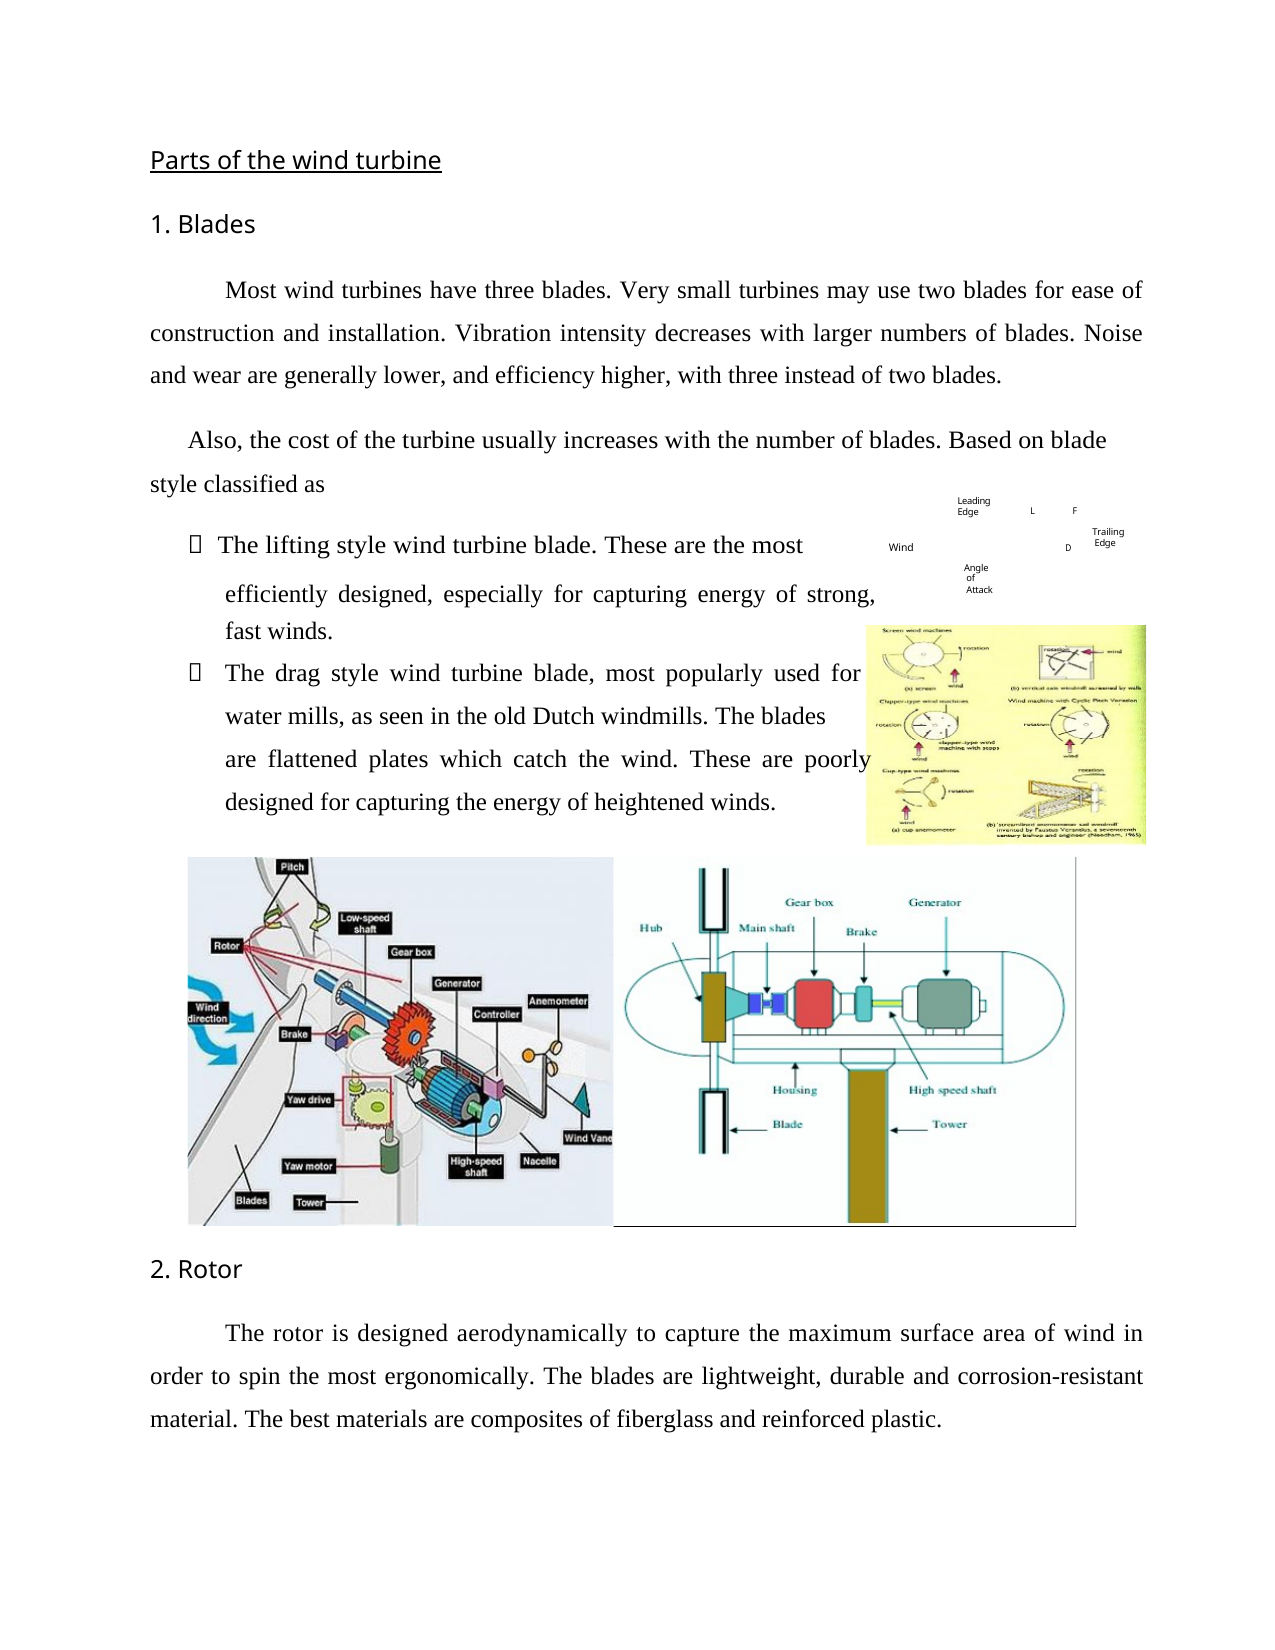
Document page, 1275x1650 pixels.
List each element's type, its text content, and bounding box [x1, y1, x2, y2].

text efficiently designed, especially for capturing energy of strong, fast winds. [225, 573, 877, 647]
text Also, the cost of the turbine usually increases with the number of blades. Based on blade [187, 426, 1146, 454]
text style classified as [150, 469, 1146, 498]
text 1. Blades [150, 211, 1146, 240]
text  The lifting style wind turbine blade. These are the most [187, 537, 871, 557]
text 2. Rotor [150, 1256, 948, 1284]
text are flattened plates which catch the wind. These are poorly designed for capturing the energy of heightened winds. [225, 733, 873, 819]
picture [187, 857, 1077, 1227]
text The rotor is designed aerodynamically to capture the maximum surface area of wind in order to spin the most ergonomically. The blades are lightweight, durable and corrosion-resistant material. The best materials are composites of fiberglass and reinforced plastic. [150, 1308, 1145, 1436]
picture [865, 625, 1147, 846]
text  The drag style wind turbine blade, most popularly used for water mills, as seen in the old Dutch windmills. The blades [187, 647, 873, 733]
text Most wind turbines have three blades. Very small turbines may use two blades for ease of construction and installation. Vibration intensity decreases with larger numbers of blades. Noise and wear are generally lower, and efficiency higher, with three instead of two blades. [150, 264, 1145, 392]
text Parts of the wind turbine [150, 146, 1146, 175]
